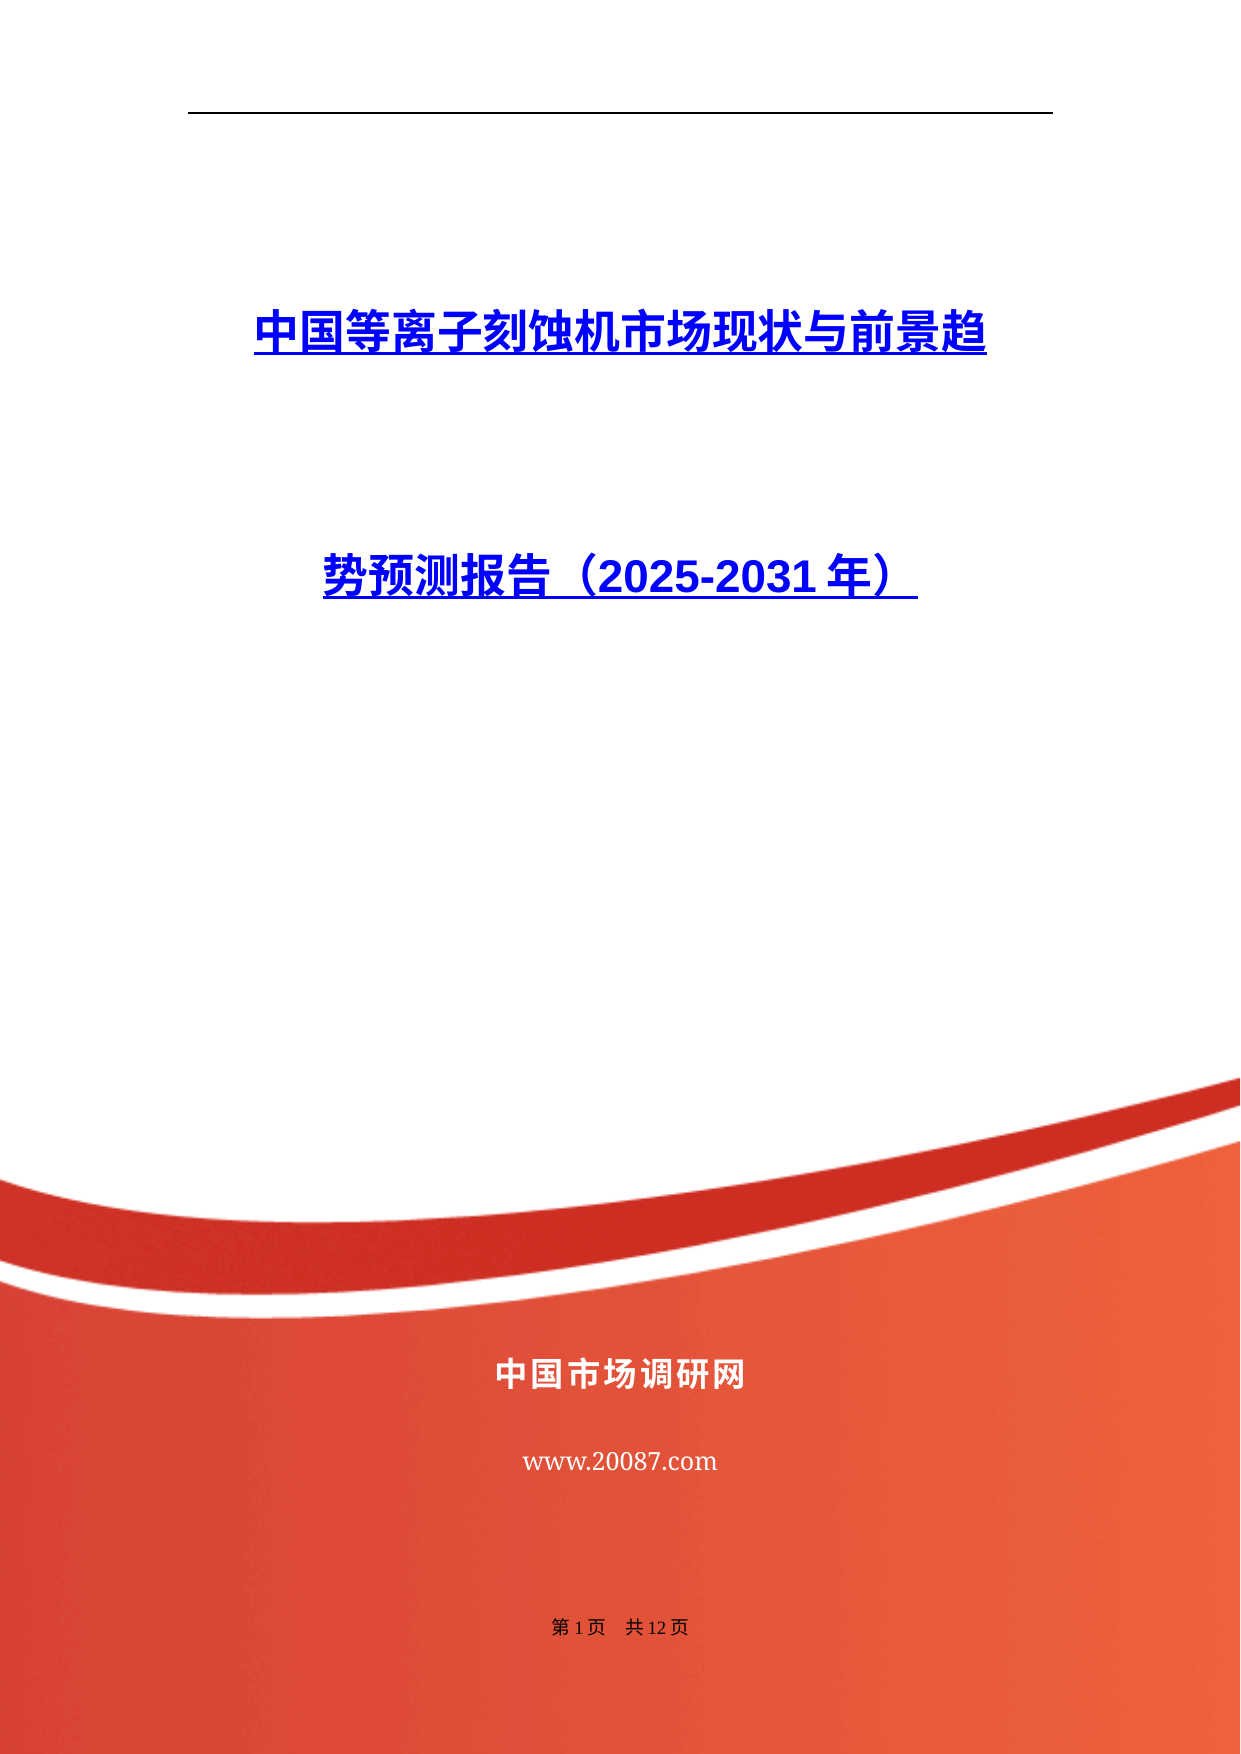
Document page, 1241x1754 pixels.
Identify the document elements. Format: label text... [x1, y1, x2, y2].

picture [0, 1006, 1241, 1754]
table_header 中国等离子刻蚀机市场现状与前景趋势预测报告（2025-2031年） [188, 207, 1053, 773]
text www.20087.com [187, 1428, 1053, 1493]
subtitle 中国市场调研网 [187, 1339, 1053, 1404]
